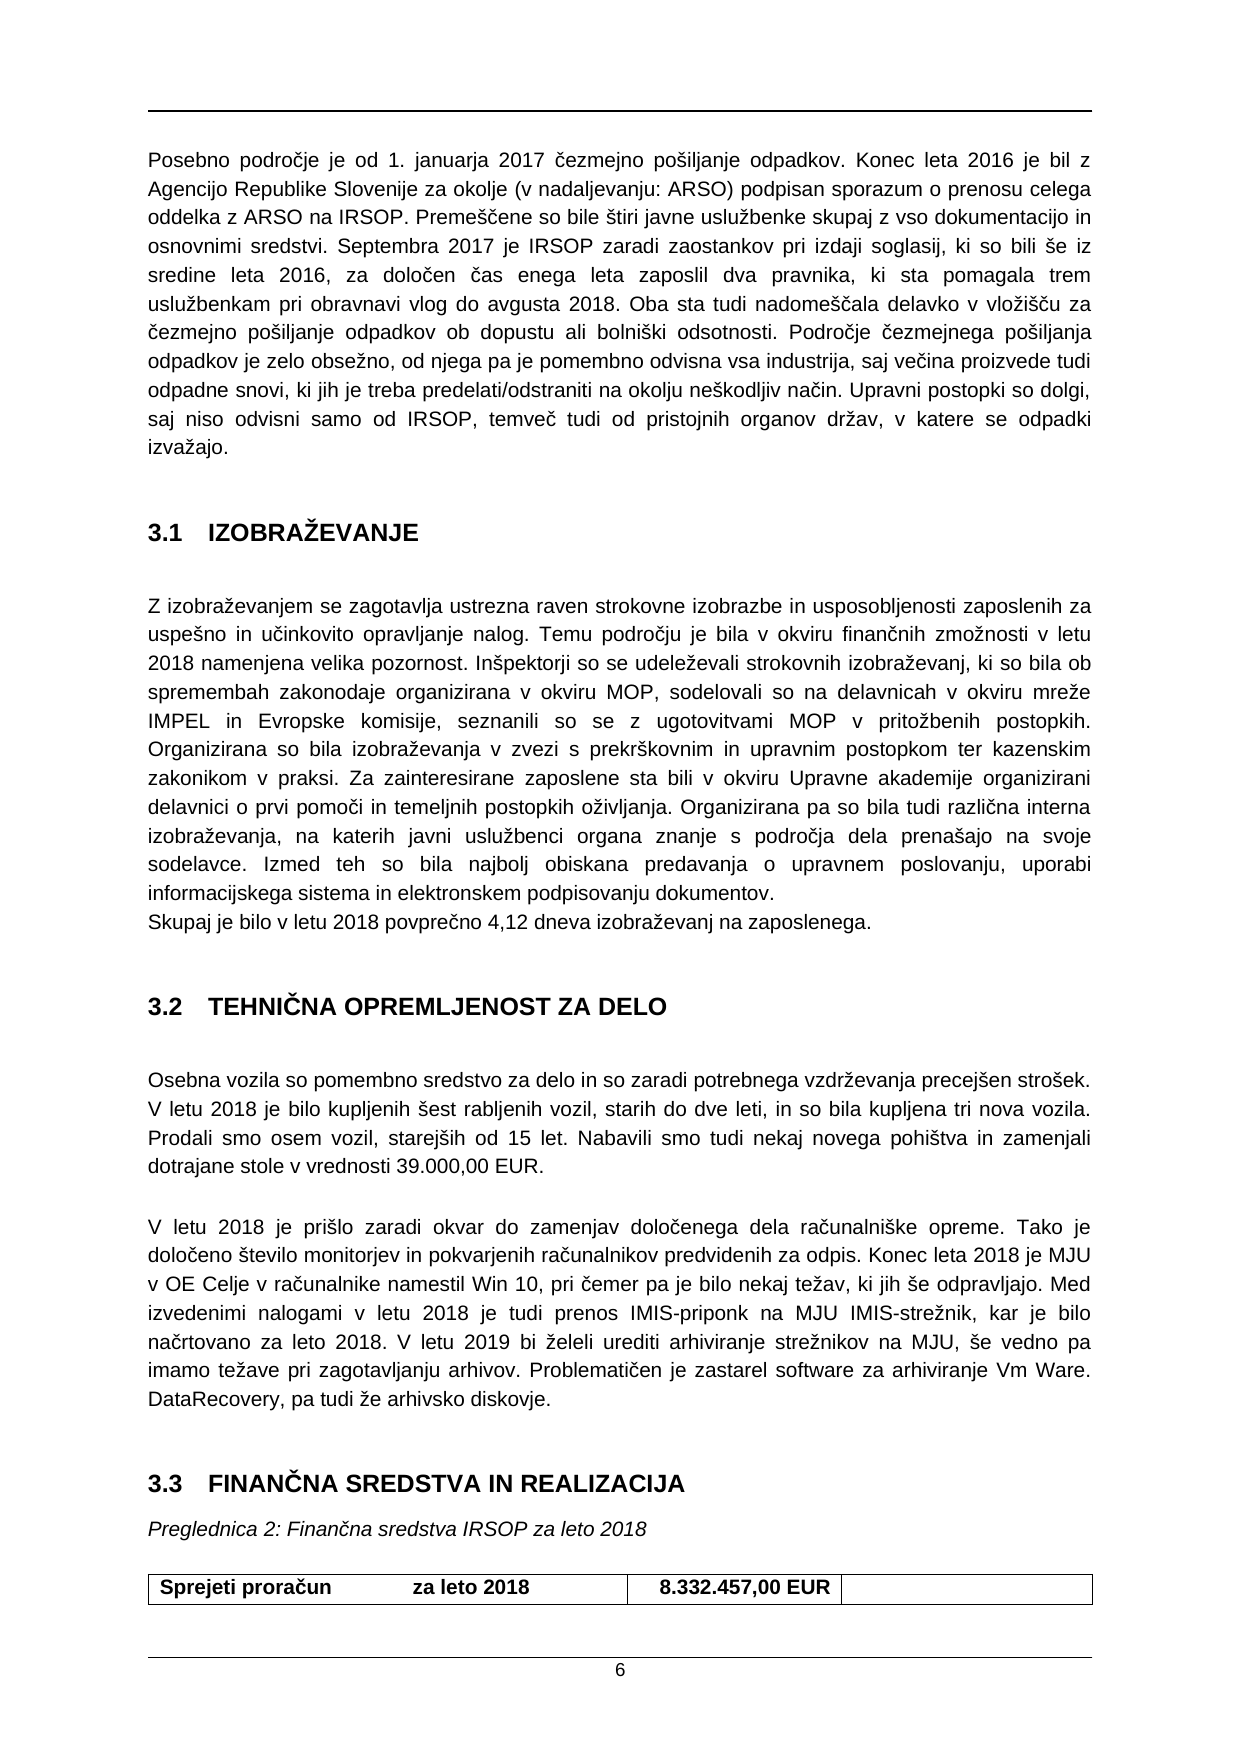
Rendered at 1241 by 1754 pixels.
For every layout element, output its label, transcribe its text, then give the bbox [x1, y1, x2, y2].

text Posebno področje je od 1. januarja 2017 čezmejno pošiljanje odpadkov. Konec leta 2016 je bil z Agencijo Republike Slovenije za okolje (v nadaljevanju: ARSO) podpisan sporazum o prenosu celega oddelka z ARSO na IRSOP. Premeščene so bile štiri javne uslužbenke skupaj z vso dokumentacijo in osnovnimi sredstvi. Septembra 2017 je IRSOP zaradi zaostankov pri izdaji soglasij, ki so bili še iz sredine leta 2016, za določen čas enega leta zaposlil dva pravnika, ki sta pomagala trem uslužbenkam pri obravnavi vlog do avgusta 2018. Oba sta tudi nadomeščala delavko v vložišču za čezmejno pošiljanje odpadkov ob dopustu ali bolniški odsotnosti. Področje čezmejnega pošiljanja odpadkov je zelo obsežno, od njega pa je pomembno odvisna vsa industrija, saj večina proizvede tudi odpadne snovi, ki jih je treba predelati/odstraniti na okolju neškodljiv način. Upravni postopki so dolgi, saj niso odvisni samo od IRSOP, temveč tudi od pristojnih organov držav, v katere se odpadki izvažajo. [148, 148, 1092, 459]
table_header Sprejeti proračun za leto 2018 [149, 1575, 627, 1604]
subtitle TEHNIČNA OPREMLJENOST ZA DELO [148, 992, 1092, 1021]
subtitle IZOBRAŽEVANJE [148, 518, 1092, 546]
table_header [842, 1575, 1092, 1604]
text Skupaj je bilo v letu 2018 povprečno 4,12 dneva izobraževanj na zaposlenega. [148, 910, 1092, 934]
text Preglednica 2: Finančna sredstva IRSOP za leto 2018 [148, 1516, 1092, 1540]
table_header 8.332.457,00 EUR [628, 1575, 841, 1604]
text Osebna vozila so pomembno sredstvo za delo in so zaradi potrebnega vzdrževanja precejšen strošek. V letu 2018 je bilo kupljenih šest rabljenih vozil, starih do dve leti, in so bila kupljena tri nova vozila. Prodali smo osem vozil, starejših od 15 let. Nabavili smo tudi nekaj novega pohištva in zamenjali dotrajane stole v vrednosti 39.000,00 EUR. [148, 1068, 1092, 1178]
subtitle FINANČNA SREDSTVA IN REALIZACIJA [148, 1469, 1092, 1498]
text Z izobraževanjem se zagotavlja ustrezna raven strokovne izobrazbe in usposobljenosti zaposlenih za uspešno in učinkovito opravljanje nalog. Temu področju je bila v okviru finančnih zmožnosti v letu 2018 namenjena velika pozornost. Inšpektorji so se udeleževali strokovnih izobraževanj, ki so bila ob spremembah zakonodaje organizirana v okviru MOP, sodelovali so na delavnicah v okviru mreže IMPEL in Evropske komisije, seznanili so se z ugotovitvami MOP v pritožbenih postopkih. Organizirana so bila izobraževanja v zvezi s prekrškovnim in upravnim postopkom ter kazenskim zakonikom v praksi. Za zainteresirane zaposlene sta bili v okviru Upravne akademije organizirani delavnici o prvi pomoči in temeljnih postopkih oživljanja. Organizirana pa so bila tudi različna interna izobraževanja, na katerih javni uslužbenci organa znanje s področja dela prenašajo na svoje sodelavce. Izmed teh so bila najbolj obiskana predavanja o upravnem poslovanju, uporabi informacijskega sistema in elektronskem podpisovanju dokumentov. [148, 593, 1092, 905]
text V letu 2018 je prišlo zaradi okvar do zamenjav določenega dela računalniške opreme. Tako je določeno število monitorjev in pokvarjenih računalnikov predvidenih za odpis. Konec leta 2018 je MJU v OE Celje v računalnike namestil Win 10, pri čemer pa je bilo nekaj težav, ki jih še odpravljajo. Med izvedenimi nalogami v letu 2018 je tudi prenos IMIS-priponk na MJU IMIS-strežnik, kar je bilo načrtovano za leto 2018. V letu 2019 bi želeli urediti arhiviranje strežnikov na MJU, še vedno pa imamo težave pri zagotavljanju arhivov. Problematičen je zastarel software za arhiviranje Vm Ware. DataRecovery, pa tudi že arhivsko diskovje. [148, 1214, 1092, 1411]
